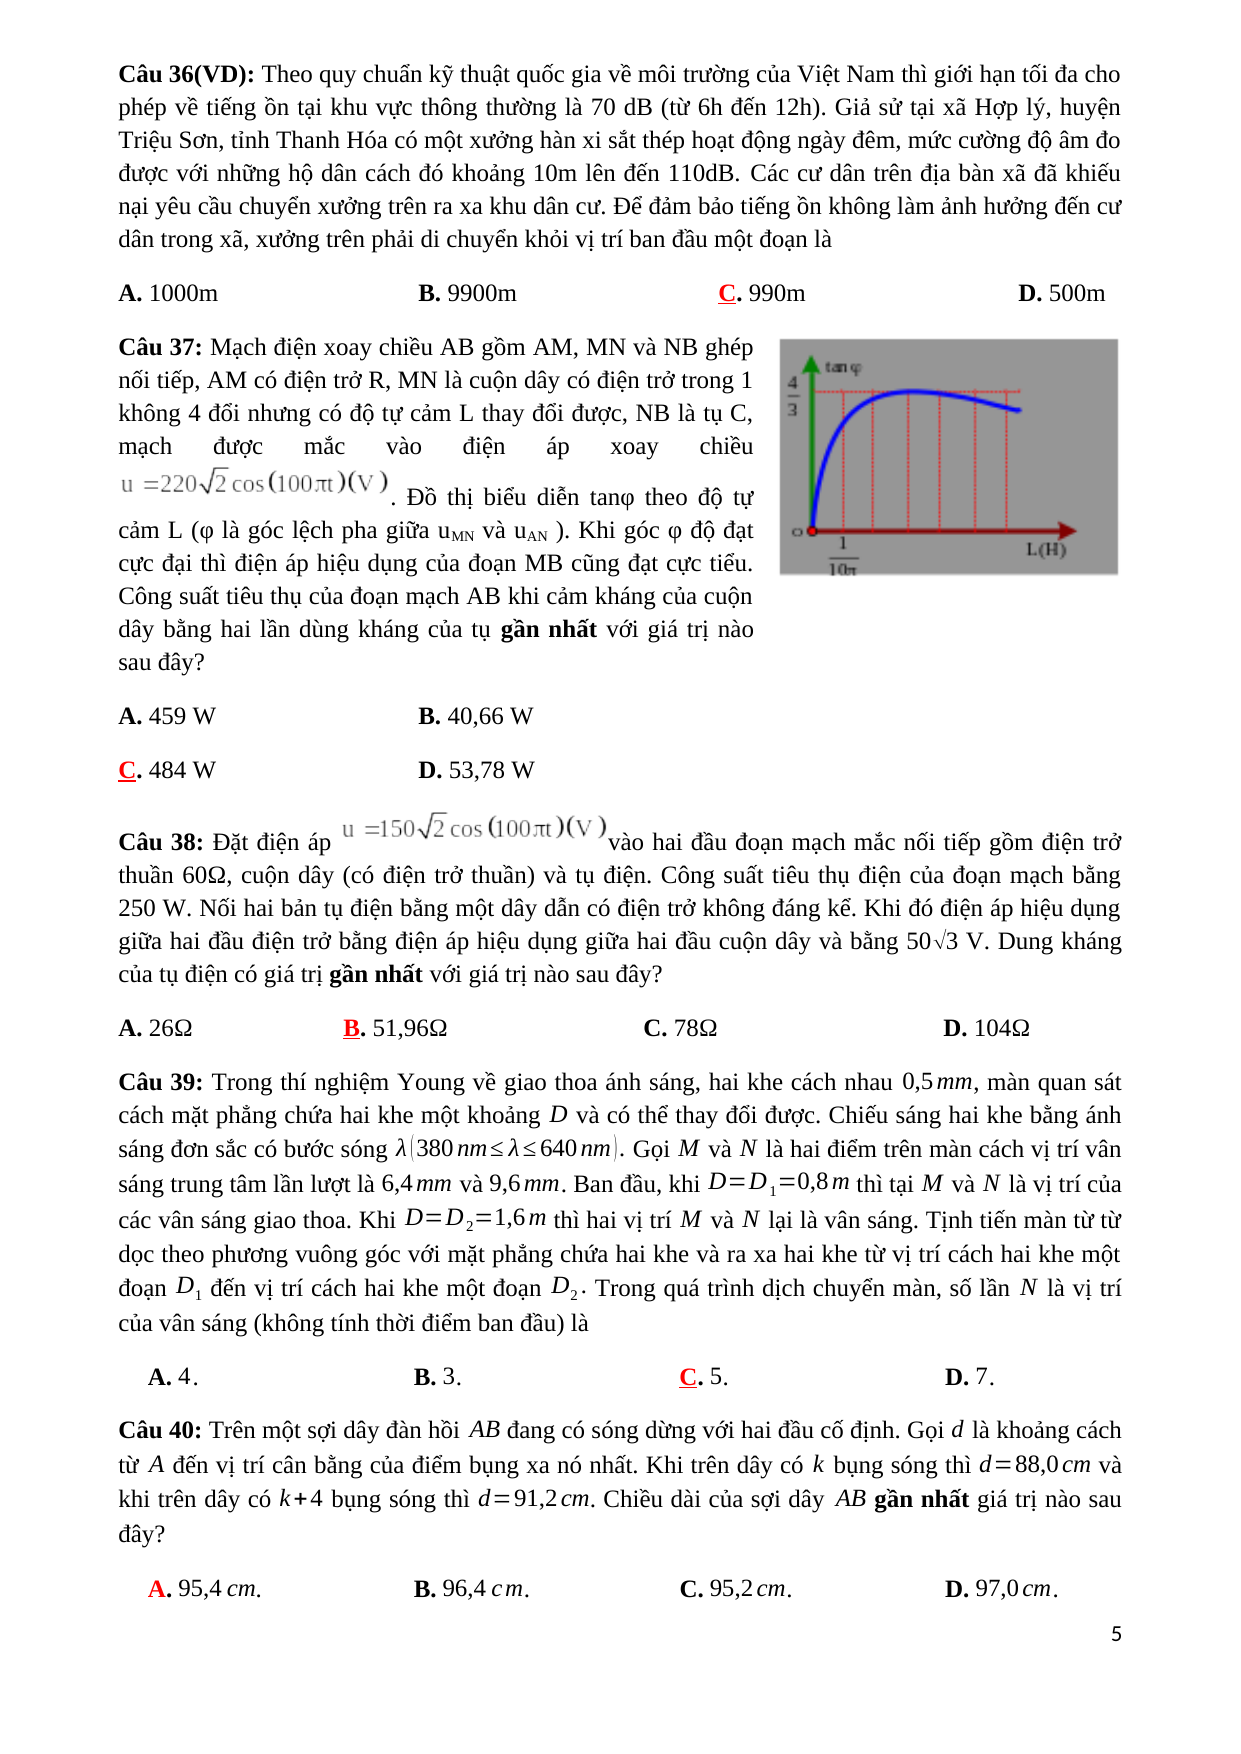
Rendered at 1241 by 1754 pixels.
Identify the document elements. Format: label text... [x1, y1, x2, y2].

table_header [766, 332, 1133, 809]
text Câu 38: Đặt điện áp vào hai đầu đoạn mạch mắc nối tiếp gồm điện trở thuần 60Ω, cuộn dây (có điện trở thuần) và tụ điện. Công suất tiêu thụ điện của đoạn mạch bằng 250 W. Nối hai bản tụ điện bằng một dây dẫn có điện trở không đáng kể. Khi đó điện áp hiệu dụng giữa hai đầu điện trở bằng điện áp hiệu dụng giữa hai đầu cuộn dây và bằng 503 V. Dung kháng của tụ điện có giá trị gần nhất với giá trị nào sau đây? [118, 809, 1122, 988]
text A. . B. . C. . D. . [118, 1574, 1122, 1603]
text Câu 40: Trên một sợi dây đàn hồi đang có sóng dừng với hai đầu cố định. Gọi là khoảng cách từ đến vị trí cân bằng của điểm bụng xa nó nhất. Khi trên dây có bụng sóng thì và khi trên dây có bụng sóng thì . Chiều dài của sợi dây gần nhất giá trị nào sau đây? [118, 1416, 1122, 1548]
text A. . B. . C. . D. . [118, 1362, 1122, 1390]
text Câu 36(VD): Theo quy chuẩn kỹ thuật quốc gia về môi trường của Việt Nam thì giới hạn tối đa cho phép về tiếng ồn tại khu vực thông thường là 70 dB (từ 6h đến 12h). Giả sử tại xã Hợp lý, huyện Triệu Sơn, tỉnh Thanh Hóa có một xưởng hàn xi sắt thép hoạt động ngày đêm, mức cường độ âm đo được với những hộ dân cách đó khoảng 10m lên đến 110dB. Các cư dân trên địa bàn xã đã khiếu nại yêu cầu chuyển xưởng trên ra xa khu dân cư. Để đảm bảo tiếng ồn không làm ảnh hưởng đến cư dân trong xã, xưởng trên phải di chuyển khỏi vị trí ban đầu một đoạn là [118, 59, 1122, 253]
text A. 1000m B. 9900m C. 990m D. 500m [118, 278, 1122, 307]
text Câu 39: Trong thí nghiệm Young về giao thoa ánh sáng, hai khe cách nhau , màn quan sát cách mặt phẳng chứa hai khe một khoảng và có thể thay đổi được. Chiếu sáng hai khe bằng ánh sáng đơn sắc có bước sóng Gọi và là hai điểm trên màn cách vị trí vân sáng trung tâm lần lượt là và . Ban đầu, khi thì tại và là vị trí của các vân sáng giao thoa. Khi thì hai vị trí và lại là vân sáng. Tịnh tiến màn từ từ dọc theo phương vuông góc với mặt phẳng chứa hai khe và ra xa hai khe từ vị trí cách hai khe một đoạn đến vị trí cách hai khe một đoạn Trong quá trình dịch chuyển màn, số lần là vị trí của vân sáng (không tính thời điểm ban đầu) là [118, 1067, 1122, 1337]
table_header Câu 37: Mạch điện xoay chiều AB gồm AM, MN và NB ghép nối tiếp, AM có điện trở R, MN là cuộn dây có điện trở trong 1 không 4 đổi nhưng có độ tự cảm L thay đổi được, NB là tụ C, mạch được mắc vào điện áp xoay chiều . Đồ thị biểu diễn tanφ theo độ tự cảm L (φ là góc lệch pha giữa uMN và uAN ). Khi góc φ độ đạt cực đại thì điện áp hiệu dụng của đoạn MB cũng đạt cực tiểu. Công suất tiêu thụ của đoạn mạch AB khi cảm kháng của cuộn dây bằng hai lần dùng kháng của tụ gần nhất với giá trị nào sau đây? A. 459 W B. 40,66 W C. 484 W D. 53,78 W [107, 332, 766, 809]
text A. 26Ω B. 51,96Ω C. 78Ω D. 104Ω [118, 1013, 1122, 1042]
